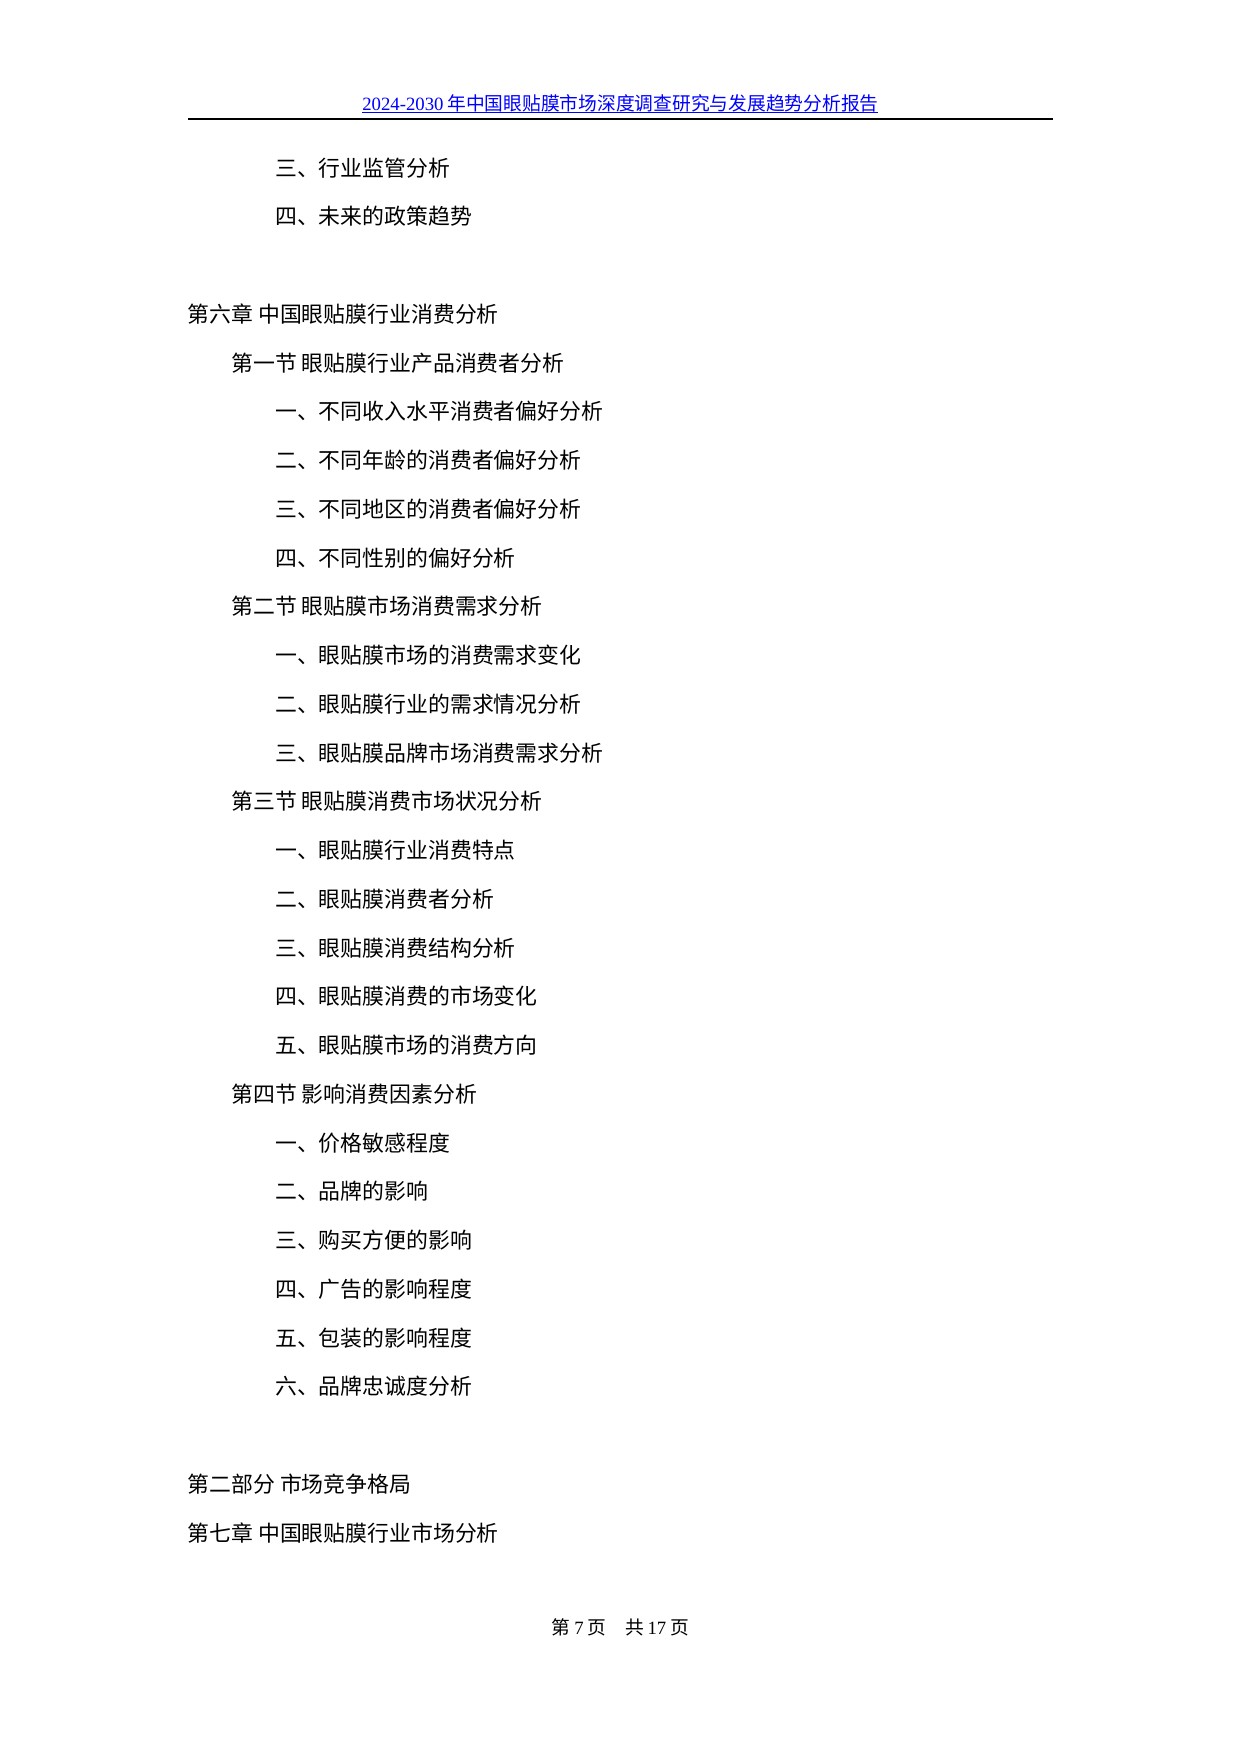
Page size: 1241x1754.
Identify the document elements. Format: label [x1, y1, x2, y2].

text [187, 150, 1053, 1548]
